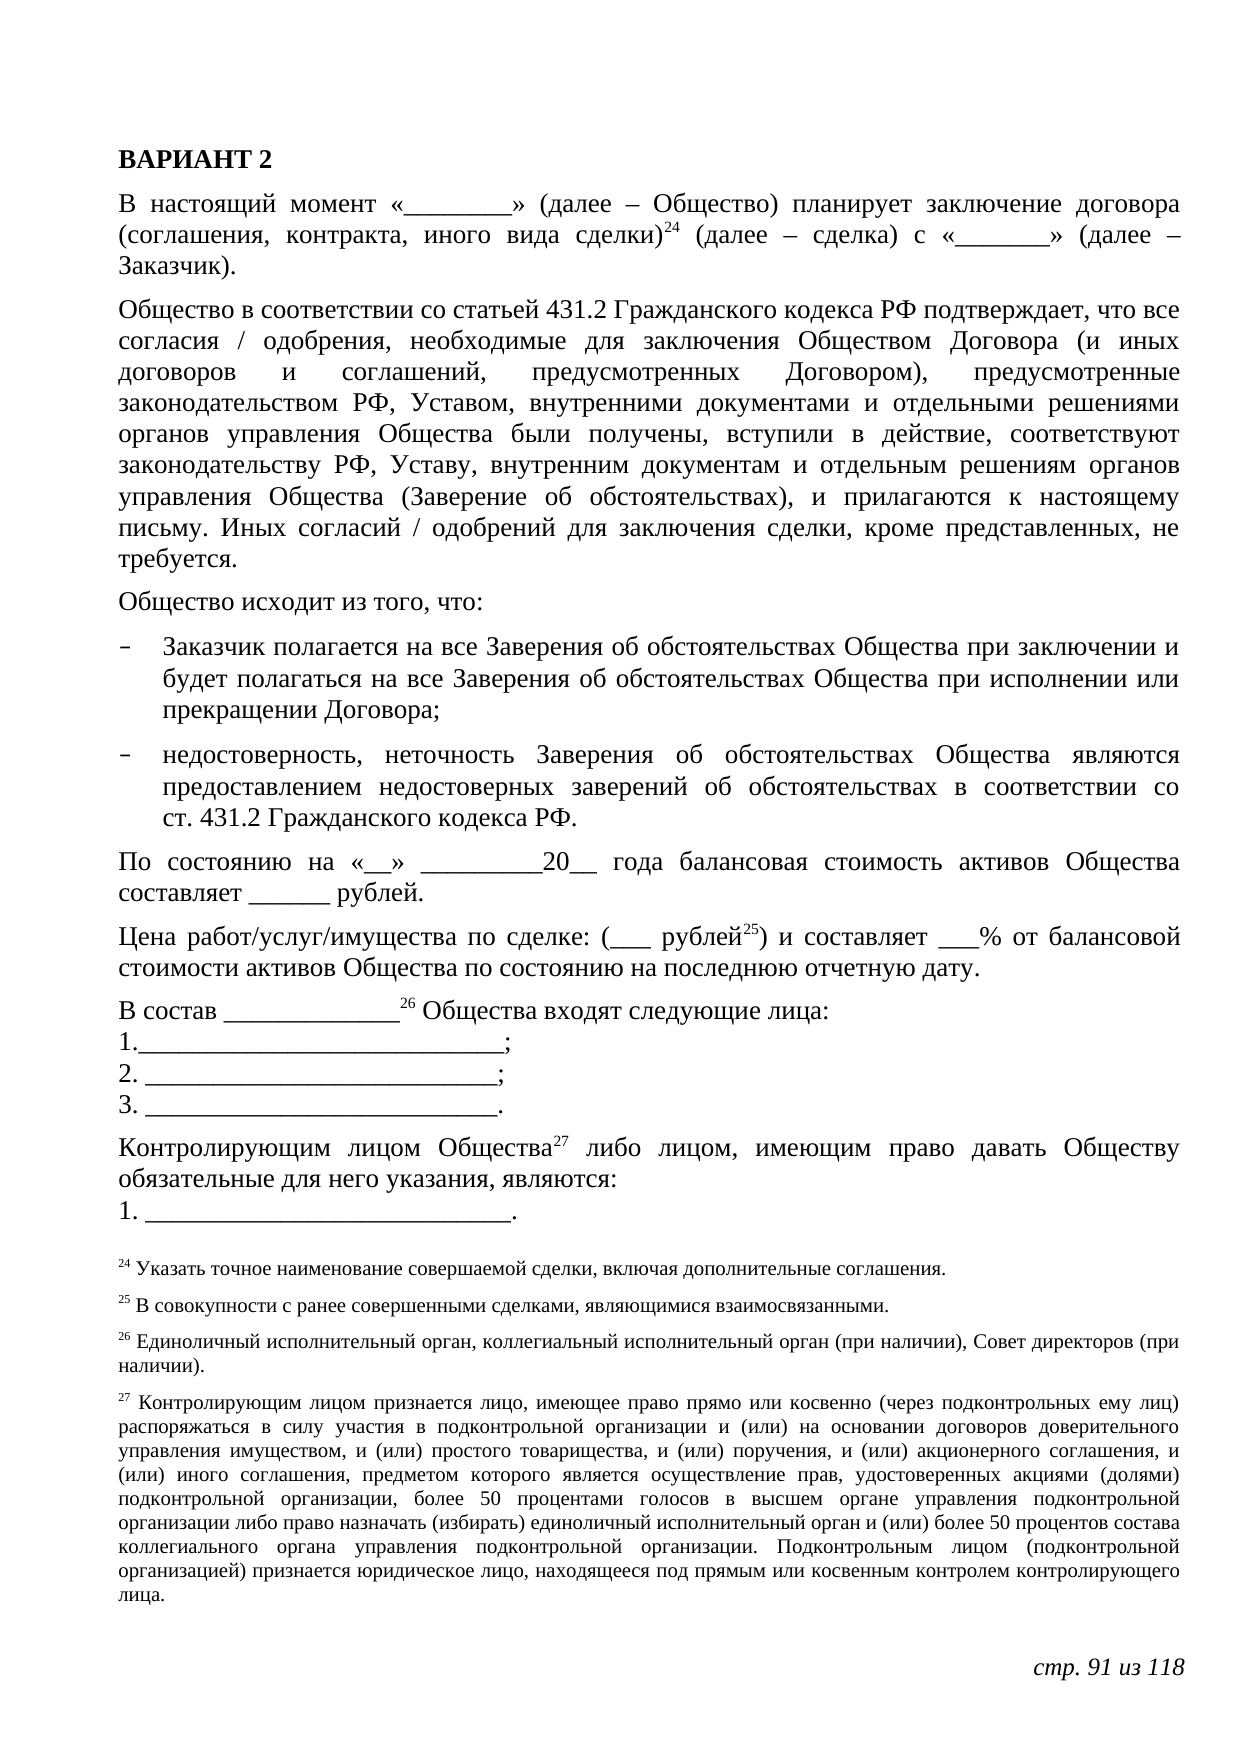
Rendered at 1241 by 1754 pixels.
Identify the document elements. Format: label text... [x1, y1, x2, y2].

text Общество исходит из того, что: [118, 586, 1181, 617]
text 2. __________________________; [118, 1057, 1181, 1088]
text 3. __________________________. [118, 1088, 1181, 1119]
text В настоящий момент «________» (далее – Общество) планирует заключение договора (соглашения, контракта, иного вида сделки) (далее – сделка) с «_______» (далее – Заказчик). [118, 187, 1181, 280]
text Общество в соответствии со статьей 431.2 Гражданского кодекса РФ подтверждает, что все согласия / одобрения, необходимые для заключения Обществом Договора (и иных договоров и соглашений, предусмотренных Договором), предусмотренные законодательством РФ, Уставом, внутренними документами и отдельными решениями органов управления Общества были получены, вступили в действие, соответствуют законодательству РФ, Уставу, внутренним документам и отдельным решениям органов управления Общества (Заверение об обстоятельствах), и прилагаются к настоящему письму. Иных согласий / одобрений для заключения сделки, кроме представленных, не требуется. [118, 293, 1181, 573]
text ВАРИАНТ 2 [118, 143, 1181, 174]
text Контролирующим лицом Общества либо лицом, имеющим право давать Обществу обязательные для него указания, являются: [118, 1131, 1181, 1194]
text В состав _____________ Общества входят следующие лица: [118, 994, 1181, 1026]
text Цена работ/услуг/имущества по сделке: (___ рублей) и составляет ___% от балансовой стоимости активов Общества по состоянию на последнюю отчетную дату. [118, 919, 1181, 982]
text 1.___________________________; [118, 1026, 1181, 1057]
text 1. ___________________________. [118, 1194, 1181, 1225]
list недостоверность, неточность Заверения об обстоятельствах Общества являются предоставлением недостоверных заверений об обстоятельствах в соответствии со ст. 431.2 Гражданского кодекса РФ. [118, 737, 1181, 832]
list Заказчик полагается на все Заверения об обстоятельствах Общества при заключении и будет полагаться на все Заверения об обстоятельствах Общества при исполнении или прекращении Договора; [118, 629, 1181, 724]
text По состоянию на «__» _________20__ года балансовая стоимость активов Общества составляет ______ рублей. [118, 845, 1181, 907]
